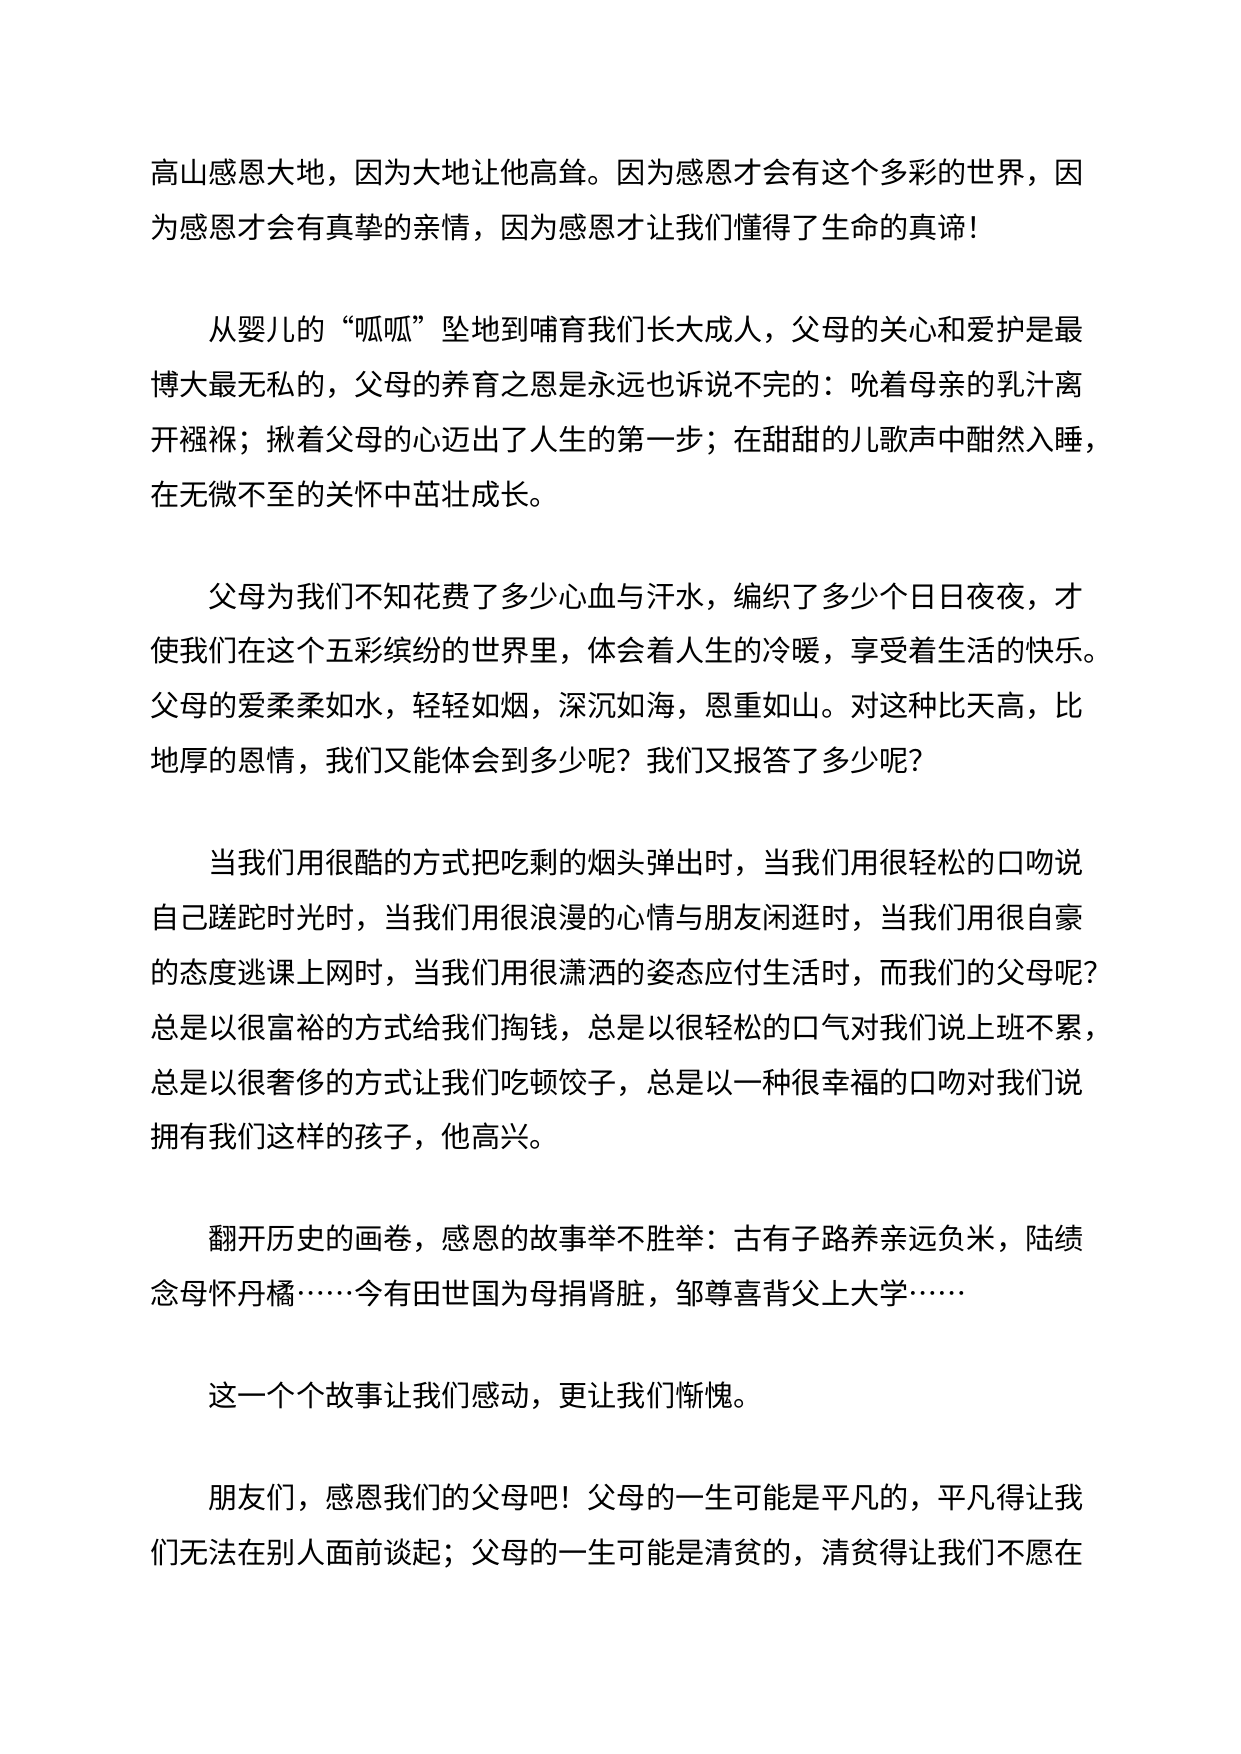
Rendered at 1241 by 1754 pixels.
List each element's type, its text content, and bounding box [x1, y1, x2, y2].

text 当我们用很酷的方式把吃剩的烟头弹出时，当我们用很轻松的口吻说自己蹉跎时光时，当我们用很浪漫的心情与朋友闲逛时，当我们用很自豪的态度逃课上网时，当我们用很潇洒的姿态应付生活时，而我们的父母呢？总是以很富裕的方式给我们掏钱，总是以很轻松的口气对我们说上班不累，总是以很奢侈的方式让我们吃顿饺子，总是以一种很幸福的口吻对我们说拥有我们这样的孩子，他高兴。 [150, 839, 1090, 1156]
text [150, 1474, 1090, 1571]
text 父母为我们不知花费了多少心血与汗水，编织了多少个日日夜夜，才使我们在这个五彩缤纷的世界里，体会着人生的冷暖，享受着生活的快乐。父母的爱柔柔如水，轻轻如烟，深沉如海，恩重如山。对这种比天高，比地厚的恩情，我们又能体会到多少呢？我们又报答了多少呢？ [150, 573, 1090, 780]
text 从婴儿的“呱呱”坠地到哺育我们长大成人，父母的关心和爱护是最博大最无私的，父母的养育之恩是永远也诉说不完的：吮着母亲的乳汁离开襁褓；揪着父母的心迈出了人生的第一步；在甜甜的儿歌声中酣然入睡，在无微不至的关怀中茁壮成长。 [150, 307, 1090, 514]
text 这一个个故事让我们感动，更让我们惭愧。 [150, 1372, 1090, 1415]
text 翻开历史的画卷，感恩的故事举不胜举：古有子路养亲远负米，陆绩念母怀丹橘……今有田世国为母捐肾脏，邹尊喜背父上大学…… [150, 1216, 1090, 1313]
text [150, 150, 1090, 247]
